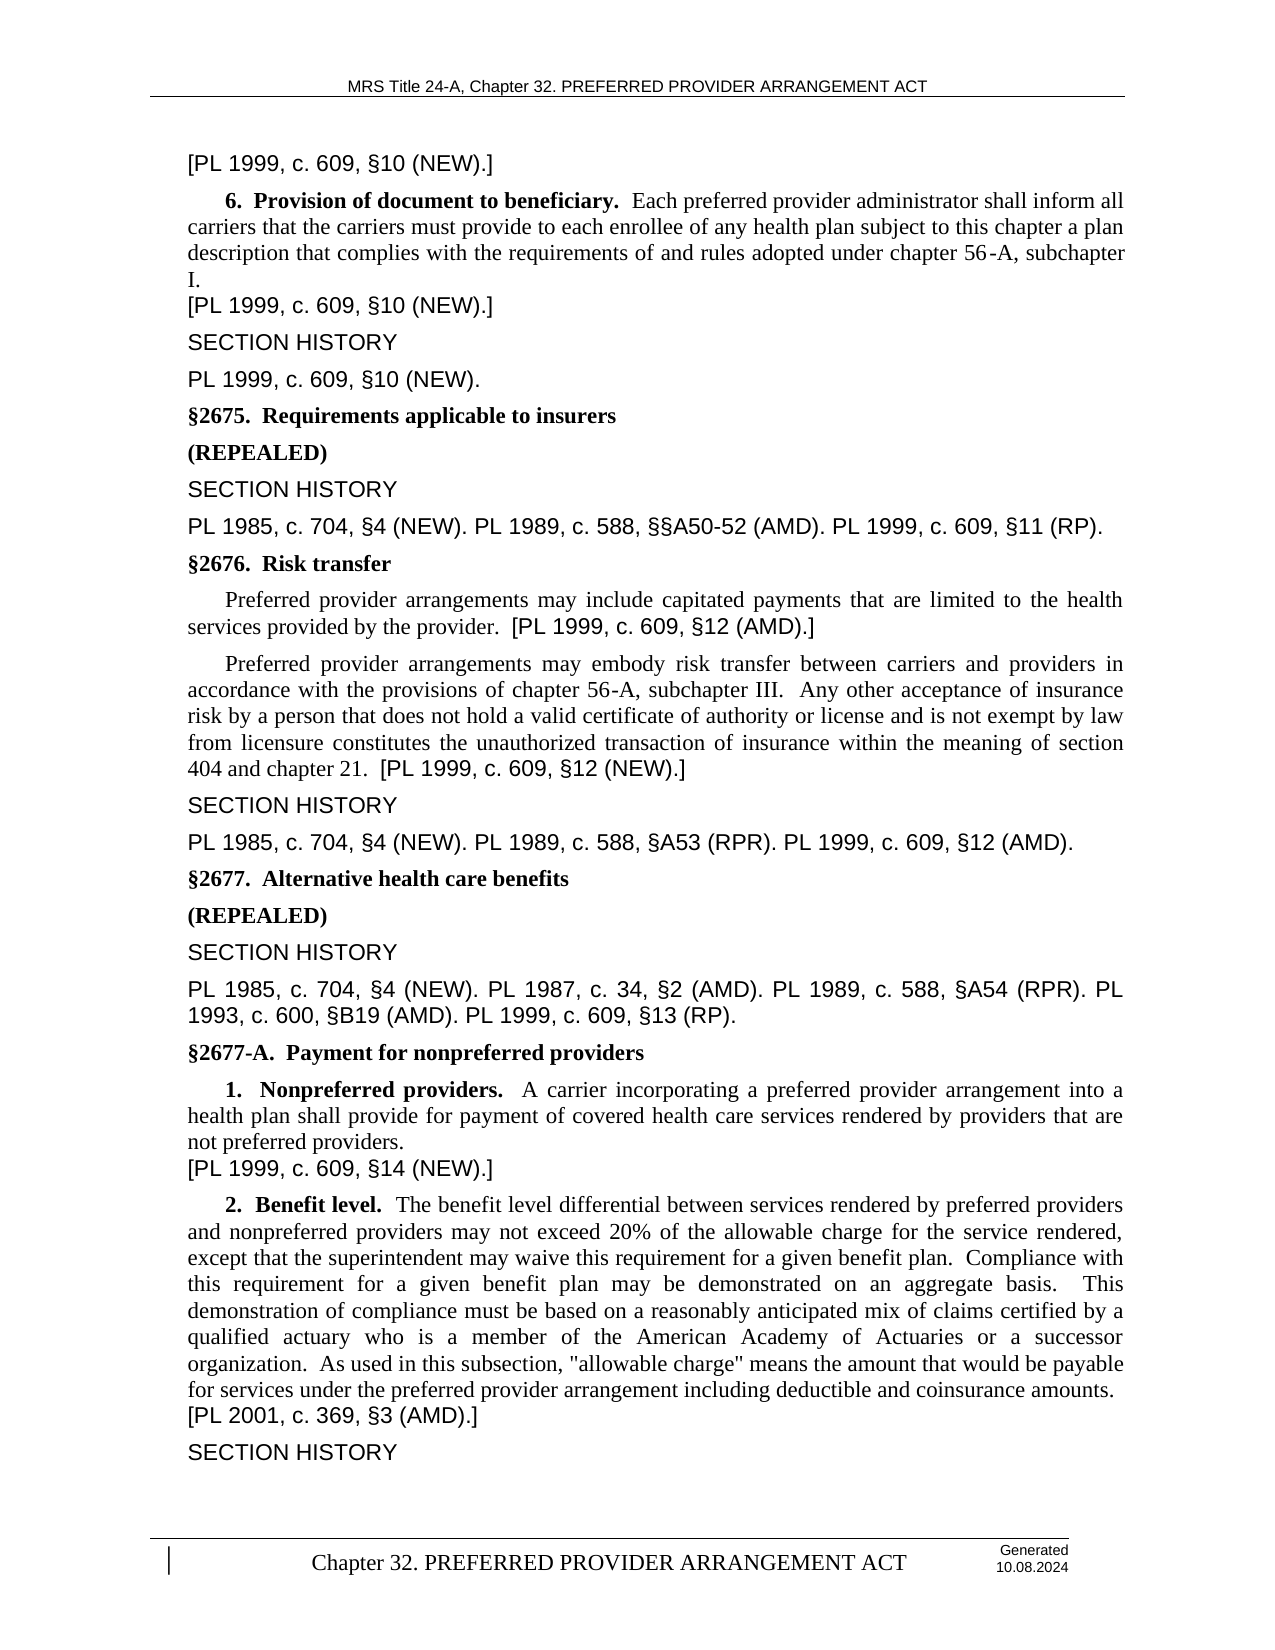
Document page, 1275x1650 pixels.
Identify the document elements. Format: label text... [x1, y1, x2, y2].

text [PL 1999, c. 609, §10 (NEW).] [187, 150, 1125, 176]
text (REPEALED) [187, 439, 1125, 466]
text 1. Nonpreferred providers. A carrier incorporating a preferred provider arrangement into a health plan shall provide for payment of covered health care services rendered by providers that are not preferred providers. [187, 1076, 1125, 1155]
text [PL 2001, c. 369, §3 (AMD).] [187, 1402, 1125, 1429]
text Preferred provider arrangements may embody risk transfer between carriers and providers in accordance with the provisions of chapter 56‑A, subchapter III. Any other acceptance of insurance risk by a person that does not hold a valid certificate of authority or license and is not exempt by law from licensure constitutes the unauthorized transaction of insurance within the meaning of section 404 and chapter 21. [PL 1999, c. 609, §12 (NEW).] [187, 649, 1125, 781]
text SECTION HISTORY [187, 329, 1125, 355]
text Preferred provider arrangements may include capitated payments that are limited to the health services provided by the provider. [PL 1999, c. 609, §12 (AMD).] [187, 586, 1125, 639]
text PL 1999, c. 609, §10 (NEW). [187, 366, 1125, 392]
text 2. Benefit level. The benefit level differential between services rendered by preferred providers and nonpreferred providers may not exceed 20% of the allowable charge for the service rendered, except that the superintendent may waive this requirement for a given benefit plan. Compliance with this requirement for a given benefit plan may be demonstrated on an aggregate basis. This demonstration of compliance must be based on a reasonably anticipated mix of claims certified by a qualified actuary who is a member of the American Academy of Actuaries or a successor organization. As used in this subsection, "allowable charge" means the amount that would be payable for services under the preferred provider arrangement including deductible and coinsurance amounts. [187, 1191, 1125, 1402]
text [PL 1999, c. 609, §10 (NEW).] [187, 292, 1125, 318]
text 6. Provision of document to beneficiary. Each preferred provider administrator shall inform all carriers that the carriers must provide to each enrollee of any health plan subject to this chapter a plan description that complies with the requirements of and rules adopted under chapter 56‑A, subchapter I. [187, 187, 1125, 292]
text SECTION HISTORY [187, 939, 1125, 965]
text (REPEALED) [187, 902, 1125, 928]
text SECTION HISTORY [187, 476, 1125, 502]
text §2677. Alternative health care benefits [187, 865, 1125, 892]
text SECTION HISTORY [187, 792, 1125, 818]
text §2677-A. Payment for nonpreferred providers [187, 1039, 1125, 1065]
text PL 1985, c. 704, §4 (NEW). PL 1989, c. 588, §§A50-52 (AMD). PL 1999, c. 609, §11 (RP). [187, 513, 1125, 539]
text PL 1985, c. 704, §4 (NEW). PL 1989, c. 588, §A53 (RPR). PL 1999, c. 609, §12 (AMD). [187, 829, 1125, 855]
text [PL 1999, c. 609, §14 (NEW).] [187, 1155, 1125, 1181]
text §2676. Risk transfer [187, 549, 1125, 576]
text §2675. Requirements applicable to insurers [187, 402, 1125, 429]
text SECTION HISTORY [187, 1439, 1125, 1465]
text PL 1985, c. 704, §4 (NEW). PL 1987, c. 34, §2 (AMD). PL 1989, c. 588, §A54 (RPR). PL 1993, c. 600, §B19 (AMD). PL 1999, c. 609, §13 (RP). [187, 976, 1125, 1028]
